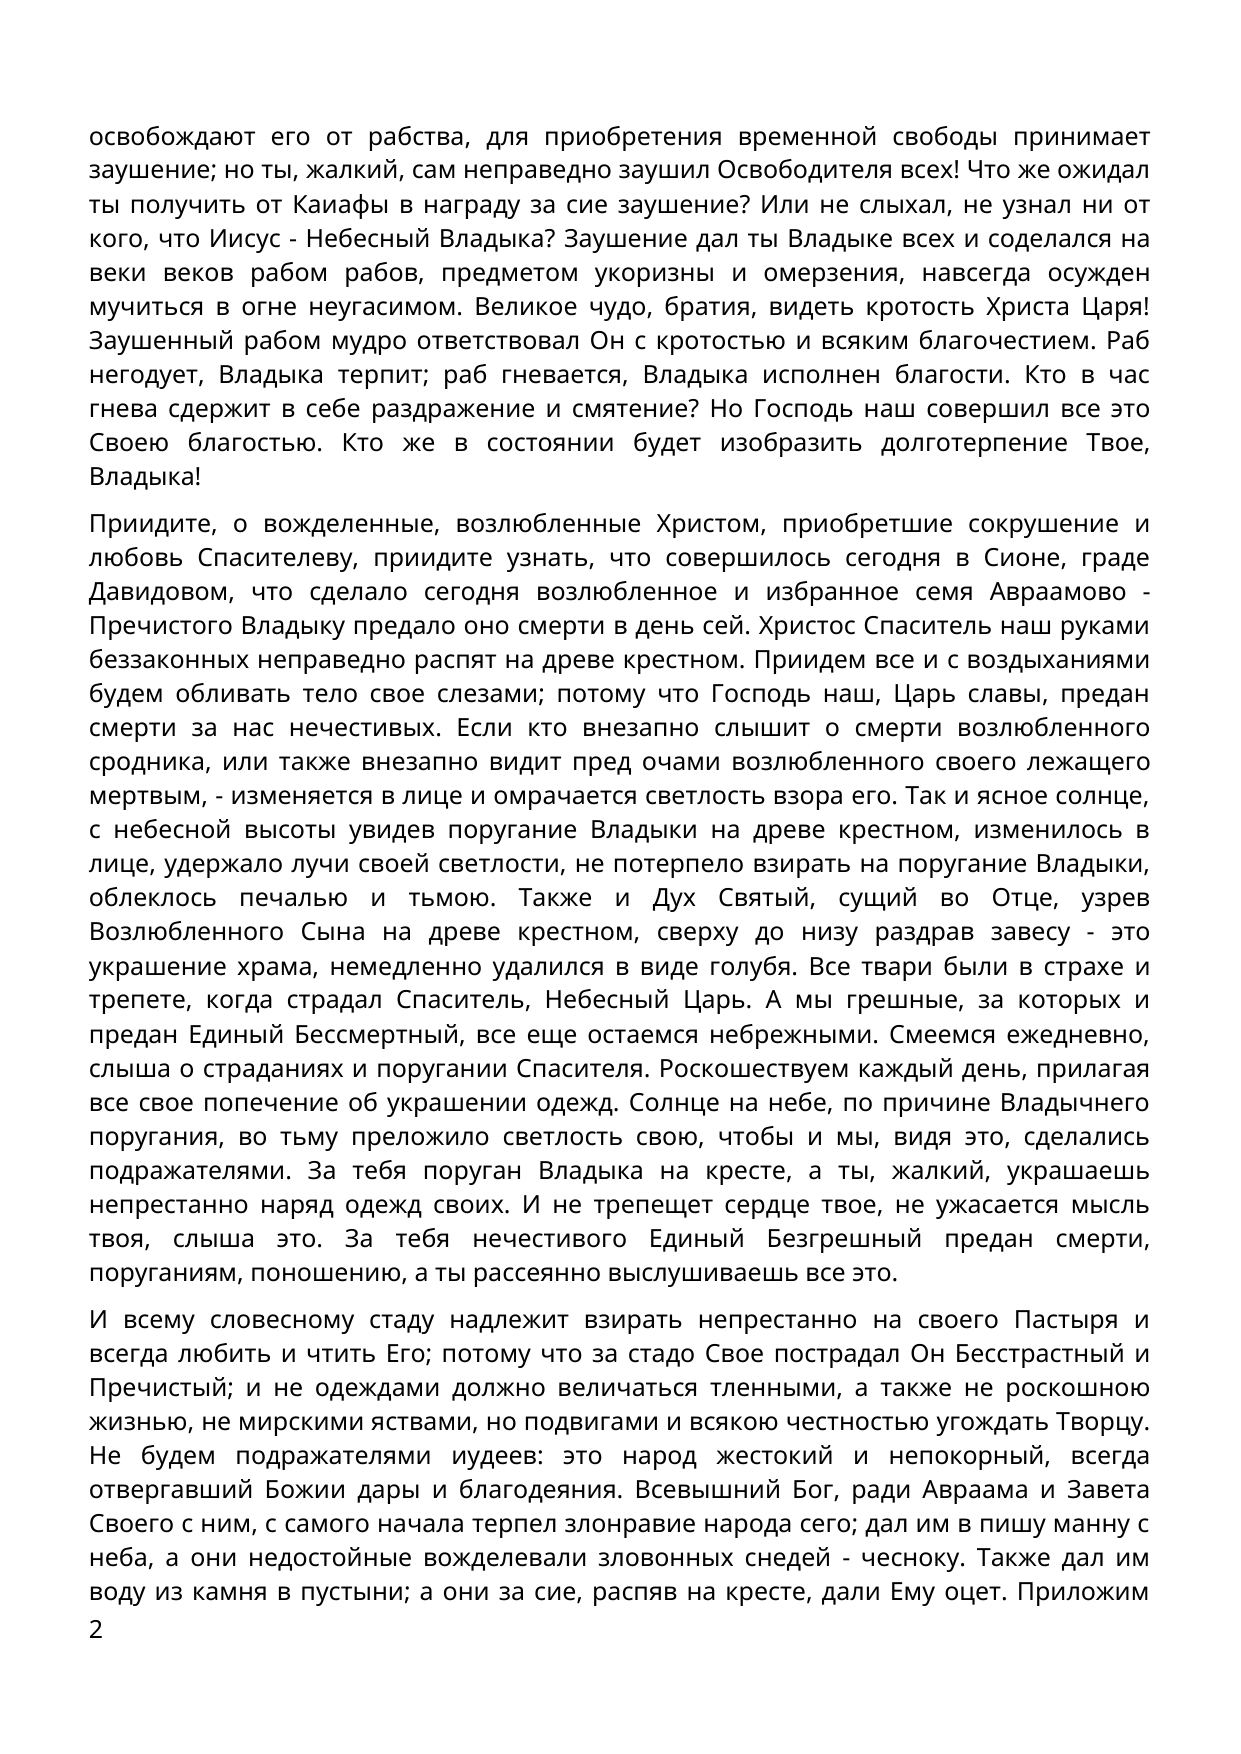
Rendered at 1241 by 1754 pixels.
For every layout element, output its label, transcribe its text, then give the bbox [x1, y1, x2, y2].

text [89, 1301, 1152, 1608]
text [89, 118, 1152, 493]
text Приидите, о вожделенные, возлюбленные Христом, приобретшие сокрушение и любовь Спасителеву, приидите узнать, что совершилось сегодня в Сионе, граде Давидовом, что сделало сегодня возлюбленное и избранное семя Авраамово - Пречистого Владыку предало оно смерти в день сей. Христос Спаситель наш руками беззаконных неправедно распят на древе крестном. Приидем все и с воздыханиями будем обливать тело свое слезами; потому что Господь наш, Царь славы, предан смерти за нас нечестивых. Если кто внезапно слышит о смерти возлюбленного сродника, или также внезапно видит пред очами возлюбленного своего лежащего мертвым, - изменяется в лице и омрачается светлость взора его. Так и ясное солнце, с небесной высоты увидев поругание Владыки на древе крестном, изменилось в лице, удержало лучи своей светлости, не потерпело взирать на поругание Владыки, облеклось печалью и тьмою. Также и Дух Святый, сущий во Отце, узрев Возлюбленного Сына на древе крестном, сверху до низу раздрав завесу - это украшение храма, немедленно удалился в виде голубя. Все твари были в страхе и трепете, когда страдал Спаситель, Небесный Царь. А мы грешные, за которых и предан Единый Бессмертный, все еще остаемся небрежными. Смеемся ежедневно, слыша о страданиях и поругании Спасителя. Роскошествуем каждый день, прилагая все свое попечение об украшении одежд. Солнце на небе, по причине Владычнего поругания, во тьму преложило светлость свою, чтобы и мы, видя это, сделались подражателями. За тебя поруган Владыка на кресте, а ты, жалкий, украшаешь непрестанно наряд одежд своих. И не трепещет сердце твое, не ужасается мысль твоя, слыша это. За тебя нечестивого Единый Безгрешный предан смерти, поруганиям, поношению, а ты рассеянно выслушиваешь все это. [89, 505, 1152, 1289]
